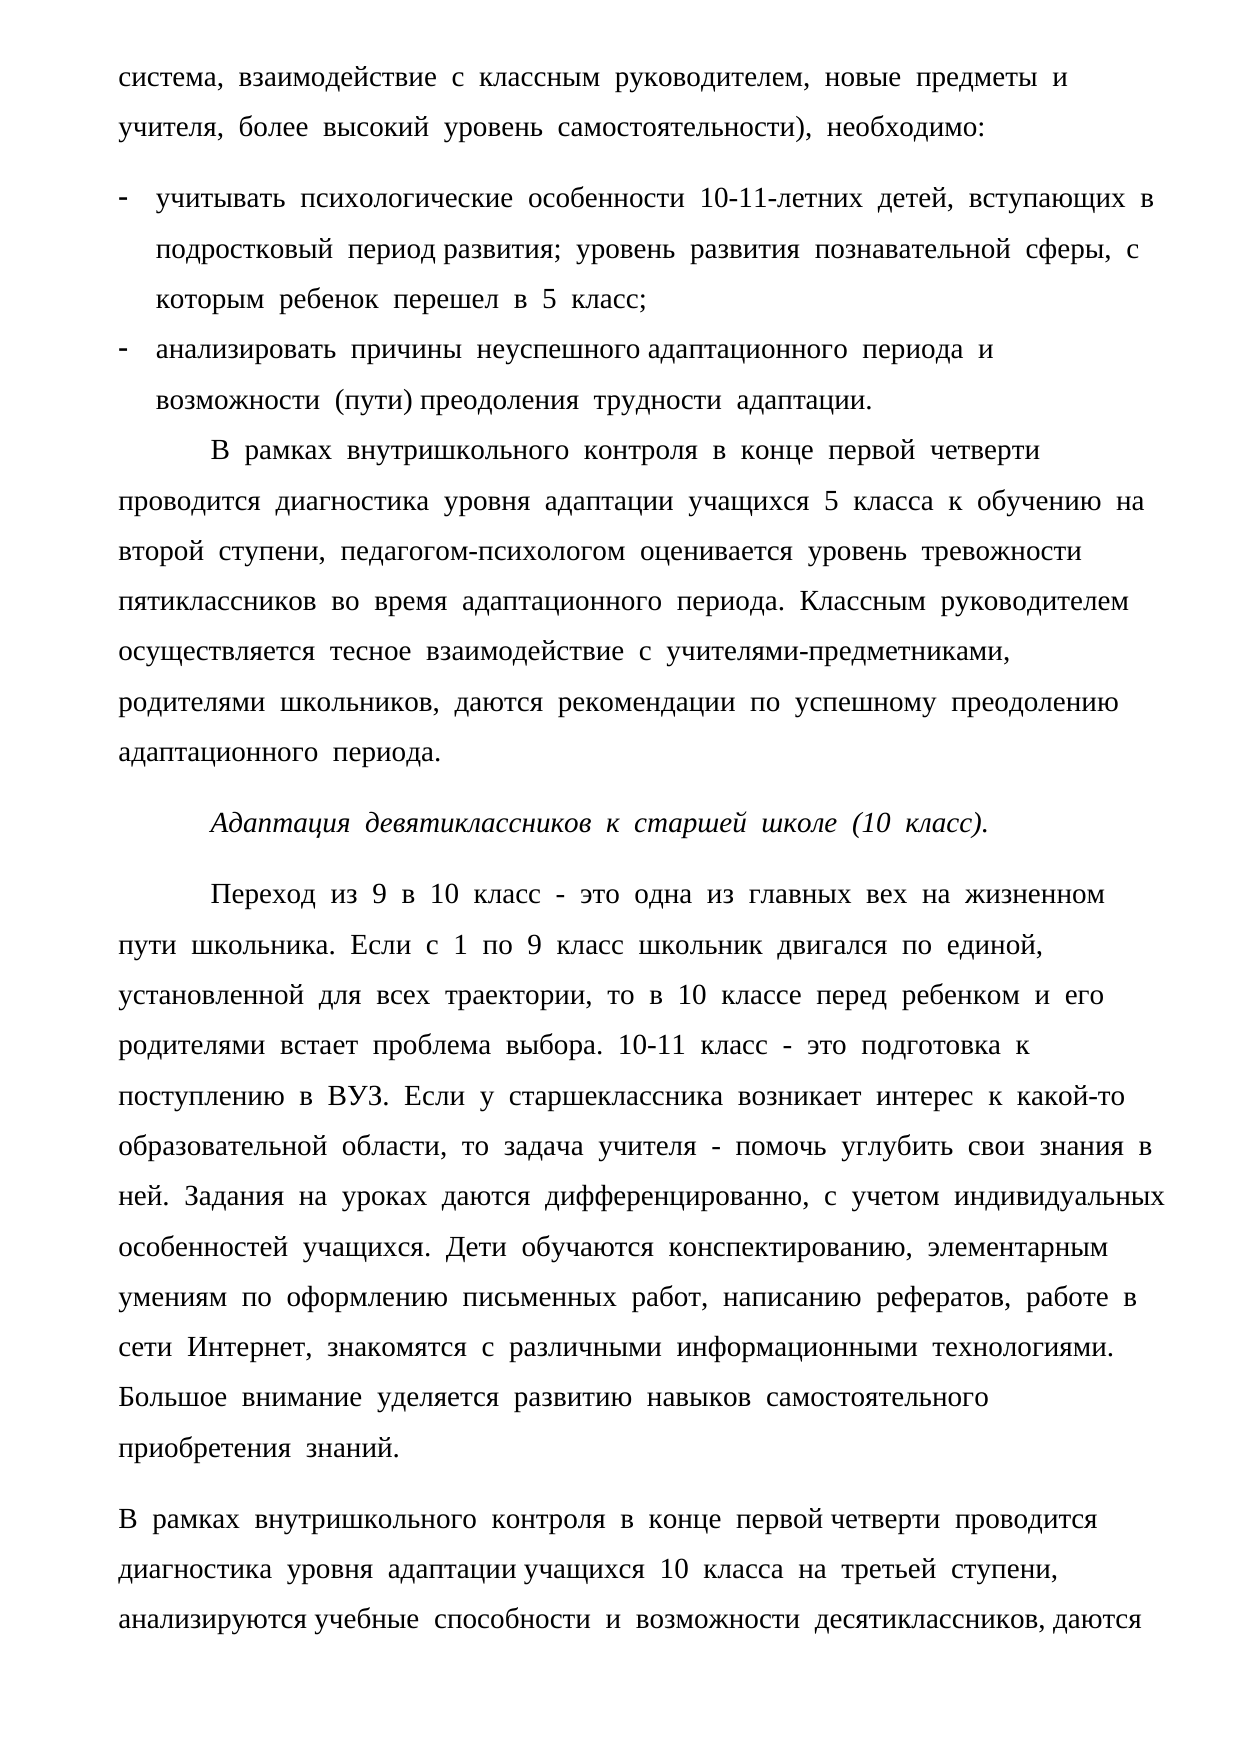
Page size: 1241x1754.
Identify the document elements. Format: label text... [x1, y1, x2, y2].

text Переход из 9 в 10 класс - это одна из главных вех на жизненном пути школьника. Если с 1 по 9 класс школьник двигался по единой, установленной для всех траектории, то в 10 классе перед ребенком и его родителями встает проблема выбора. 10-11 класс - это подготовка к поступлению в ВУЗ. Если у старшеклассника возникает интерес к какой-то образовательной области, то задача учителя - помочь углубить свои знания в ней. Задания на уроках даются дифференцированно, с учетом индивидуальных особенностей учащихся. Дети обучаются конспектированию, элементарным умениям по оформлению письменных работ, написанию рефератов, работе в сети Интернет, знакомятся с различными информационными технологиями. Большое внимание уделяется развитию навыков самостоятельного приобретения знаний. [118, 876, 1167, 1463]
list учитывать психологические особенности 10-11-летних детей, вступающих в подростковый период развития; уровень развития познавательной сферы, с которым ребенок перешел в 5 класс; [118, 181, 1167, 315]
list анализировать причины неуспешного адаптационного периода и возможности (пути) преодоления трудности адаптации. [118, 332, 1167, 416]
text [118, 1501, 1167, 1635]
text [118, 59, 1167, 143]
text В рамках внутришкольного контроля в конце первой четверти проводится диагностика уровня адаптации учащихся 5 класса к обучению на второй ступени, педагогом-психологом оценивается уровень тревожности пятиклассников во время адаптационного периода. Классным руководителем осуществляется тесное взаимодействие с учителями-предметниками, родителями школьников, даются рекомендации по успешному преодолению адаптационного периода. [118, 432, 1167, 768]
text Адаптация девятиклассников к старшей школе (10 класс). [118, 805, 1167, 839]
